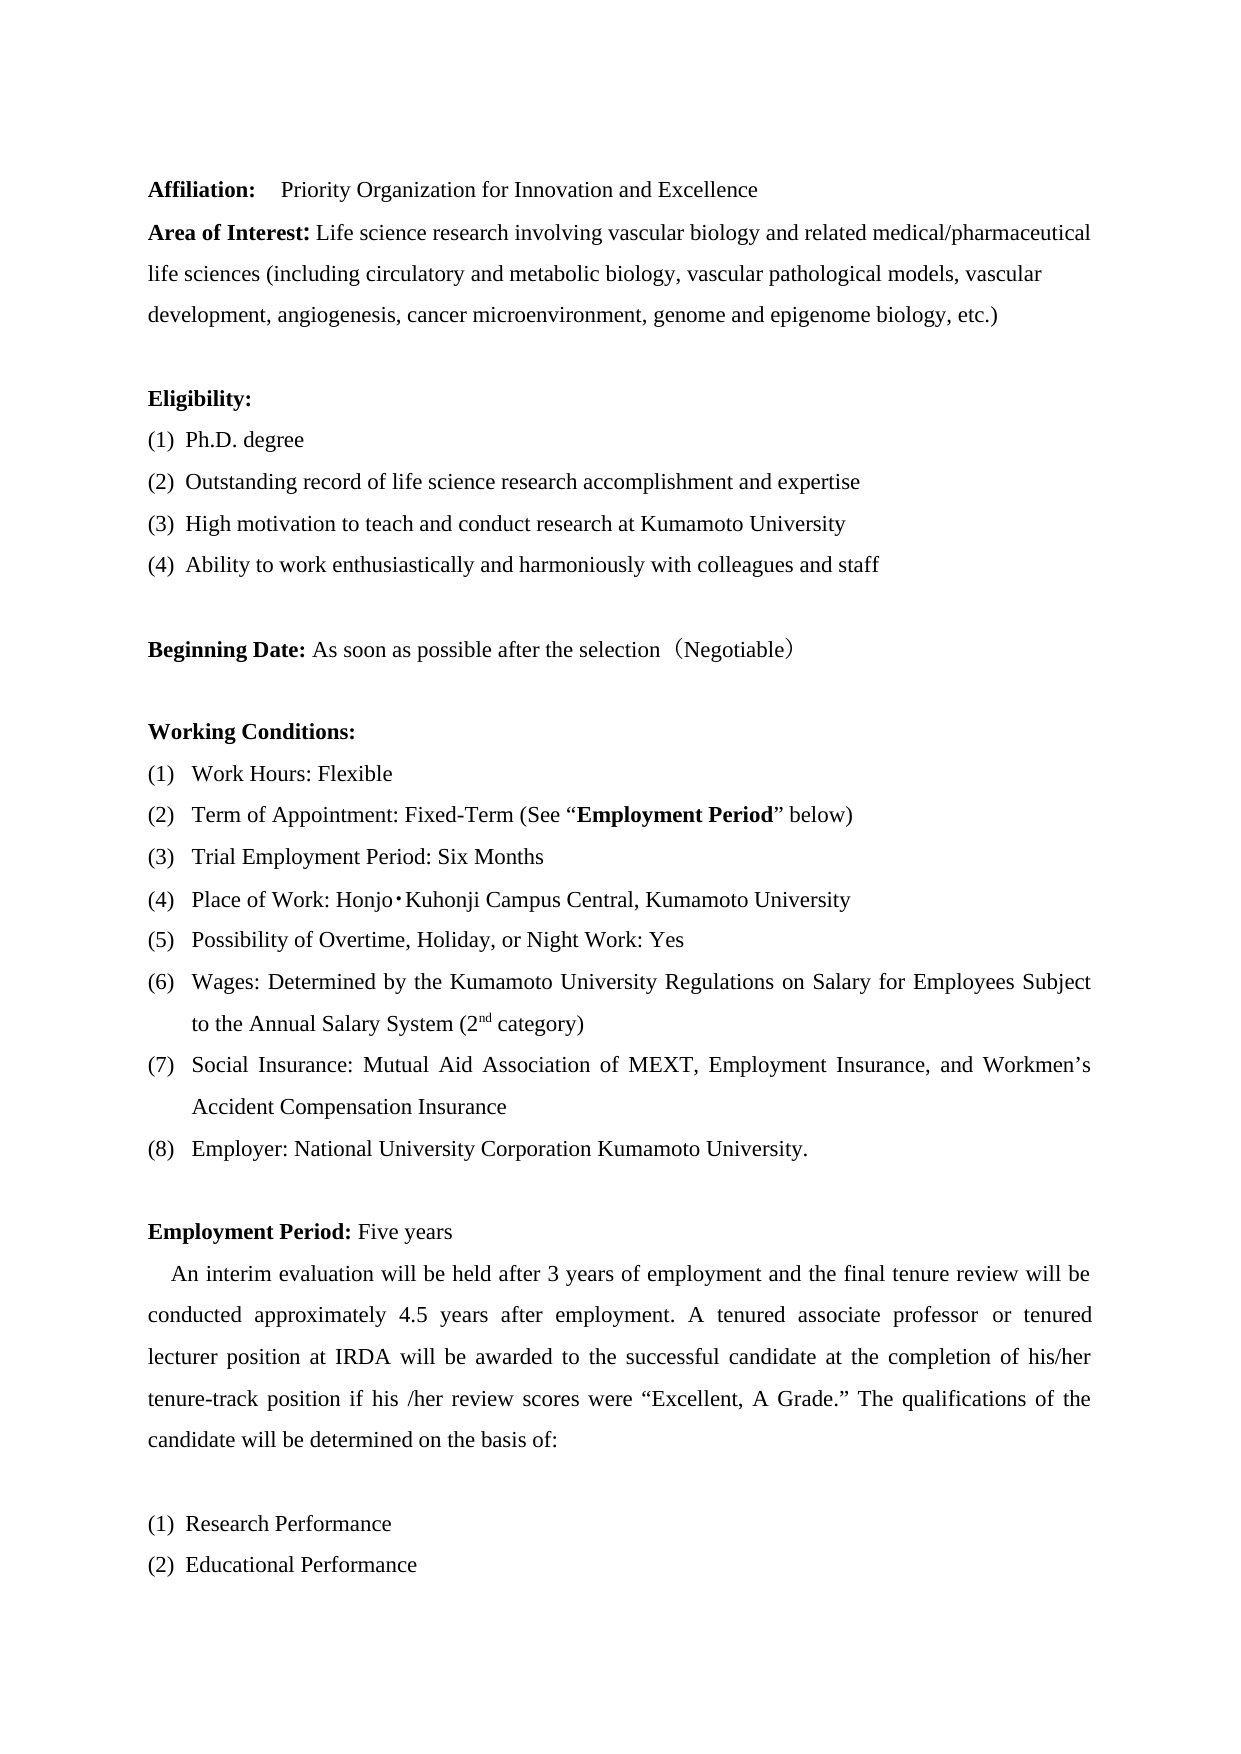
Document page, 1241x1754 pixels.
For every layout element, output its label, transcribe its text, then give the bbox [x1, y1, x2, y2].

text Employment Period: Five years [148, 1210, 1092, 1252]
list High motivation to teach and conduct research at Kumamoto University [148, 502, 1092, 544]
text Area of Interest: Life science research involving vascular biology and related medical/pharmaceutical life sciences (including circulatory and metabolic biology, vascular pathological models, vascular development, angiogenesis, cancer microenvironment, genome and epigenome biology, etc.) [148, 210, 1092, 335]
list Outstanding record of life science research accomplishment and expertise [148, 460, 1092, 502]
list Research Performance [148, 1502, 1092, 1544]
text Working Conditions: [148, 710, 1092, 752]
list Educational Performance [148, 1544, 1092, 1585]
list Possibility of Overtime, Holiday, or Night Work: Yes [148, 919, 1092, 960]
list Ph.D. degree [148, 419, 1092, 460]
text Eligibility: [148, 377, 1092, 419]
list Ability to work enthusiastically and harmoniously with colleagues and staff [148, 544, 1092, 585]
list Trial Employment Period: Six Months [148, 835, 1092, 877]
list Place of Work: Honjo･Kuhonji Campus Central, Kumamoto University [148, 877, 1092, 919]
list Employer: National University Corporation Kumamoto University. [148, 1127, 1092, 1169]
text Beginning Date: As soon as possible after the selection（Negotiable） [148, 627, 1092, 669]
list Social Insurance: Mutual Aid Association of MEXT, Employment Insurance, and Workmen’s Accident Compensation Insurance [148, 1044, 1092, 1127]
text An interim evaluation will be held after 3 years of employment and the final tenure review will be conducted approximately 4.5 years after employment. A tenured associate professor or tenured lecturer position at IRDA will be awarded to the successful candidate at the completion of his/her tenure-track position if his /her review scores were “Excellent, A Grade.” The qualifications of the candidate will be determined on the basis of: [148, 1252, 1092, 1460]
list Wages: Determined by the Kumamoto University Regulations on Salary for Employees Subject to the Annual Salary System (2nd category) [148, 960, 1092, 1044]
list Work Hours: Flexible [148, 752, 1092, 794]
list Term of Appointment: Fixed-Term (See “Employment Period” below) [148, 794, 1092, 835]
text Affiliation: Priority Organization for Innovation and Excellence [148, 169, 1092, 210]
